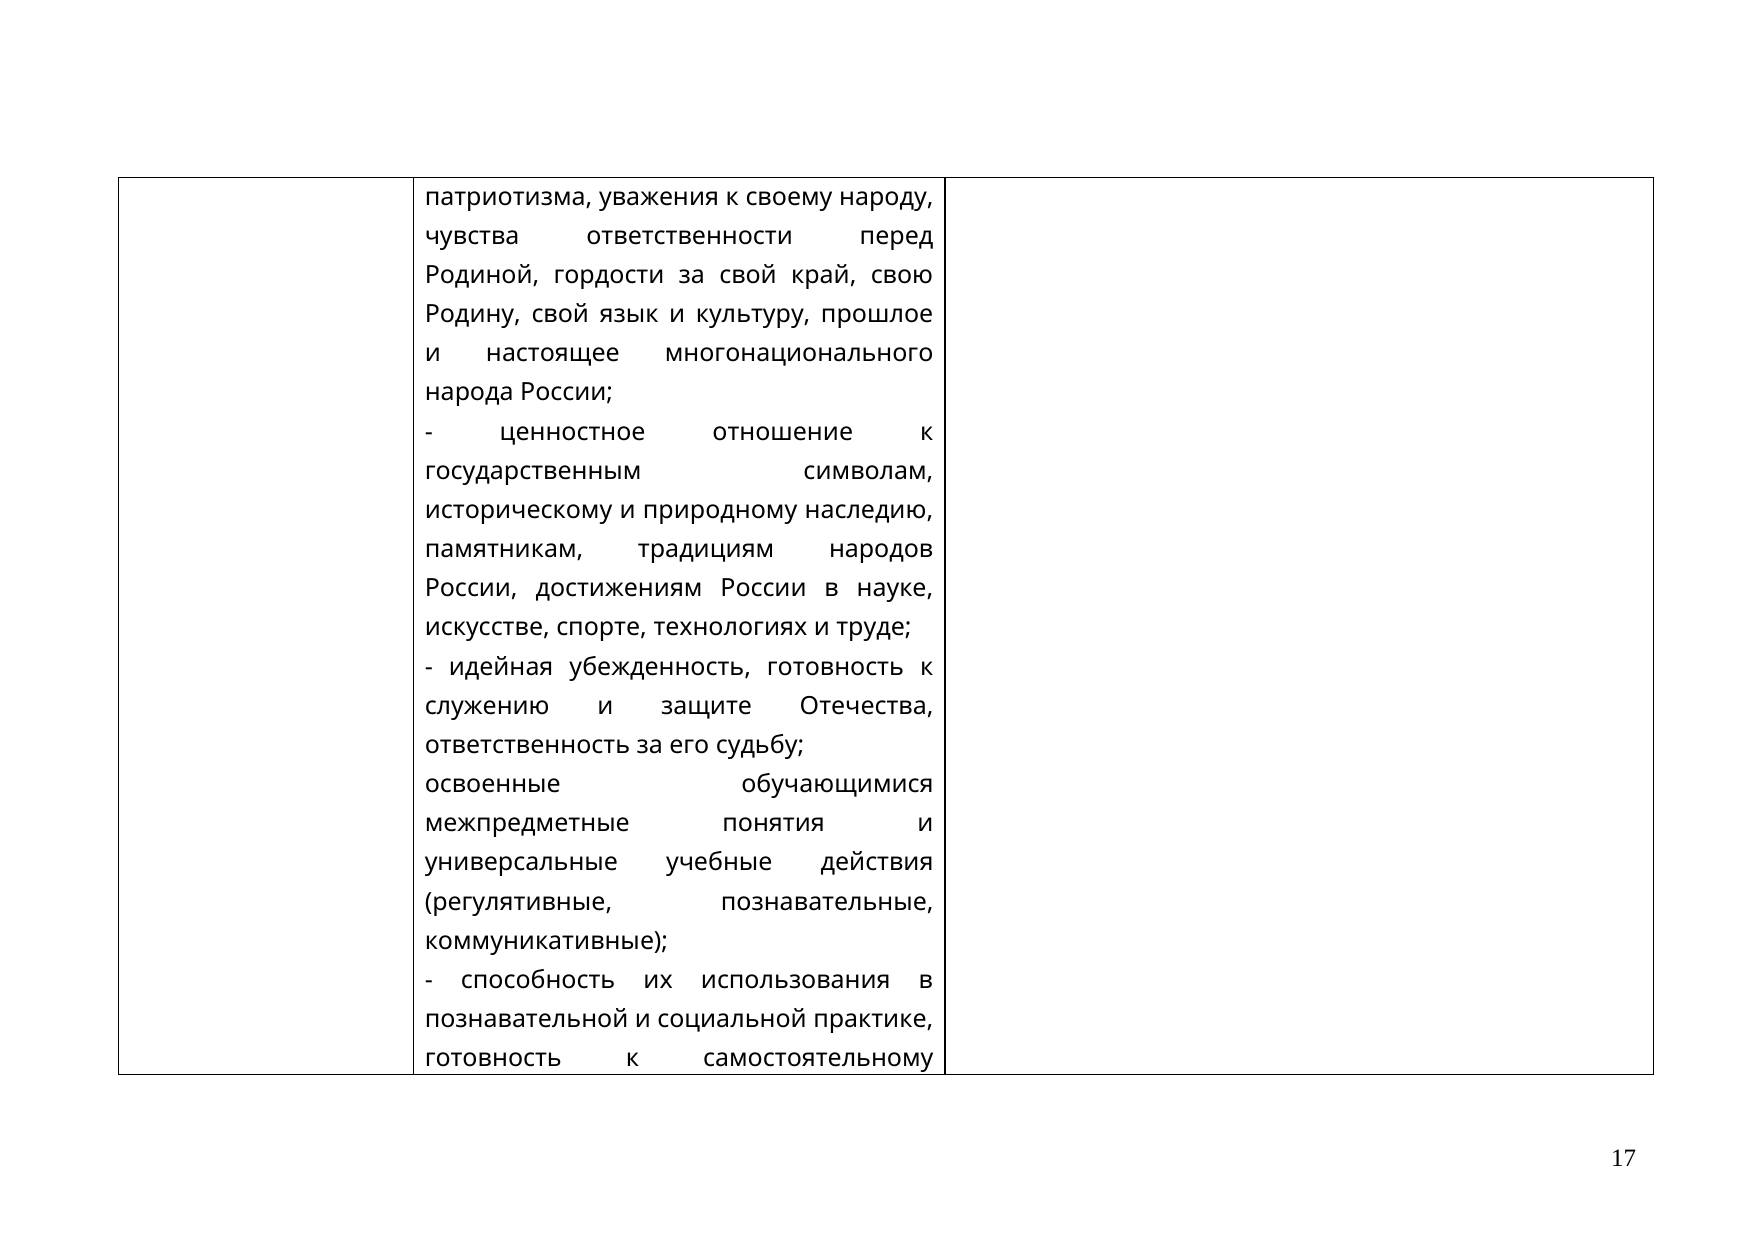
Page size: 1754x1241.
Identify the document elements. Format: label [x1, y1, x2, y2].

table_cell [119, 178, 413, 1074]
table_cell [946, 178, 1653, 1074]
table_cell [414, 178, 944, 1074]
